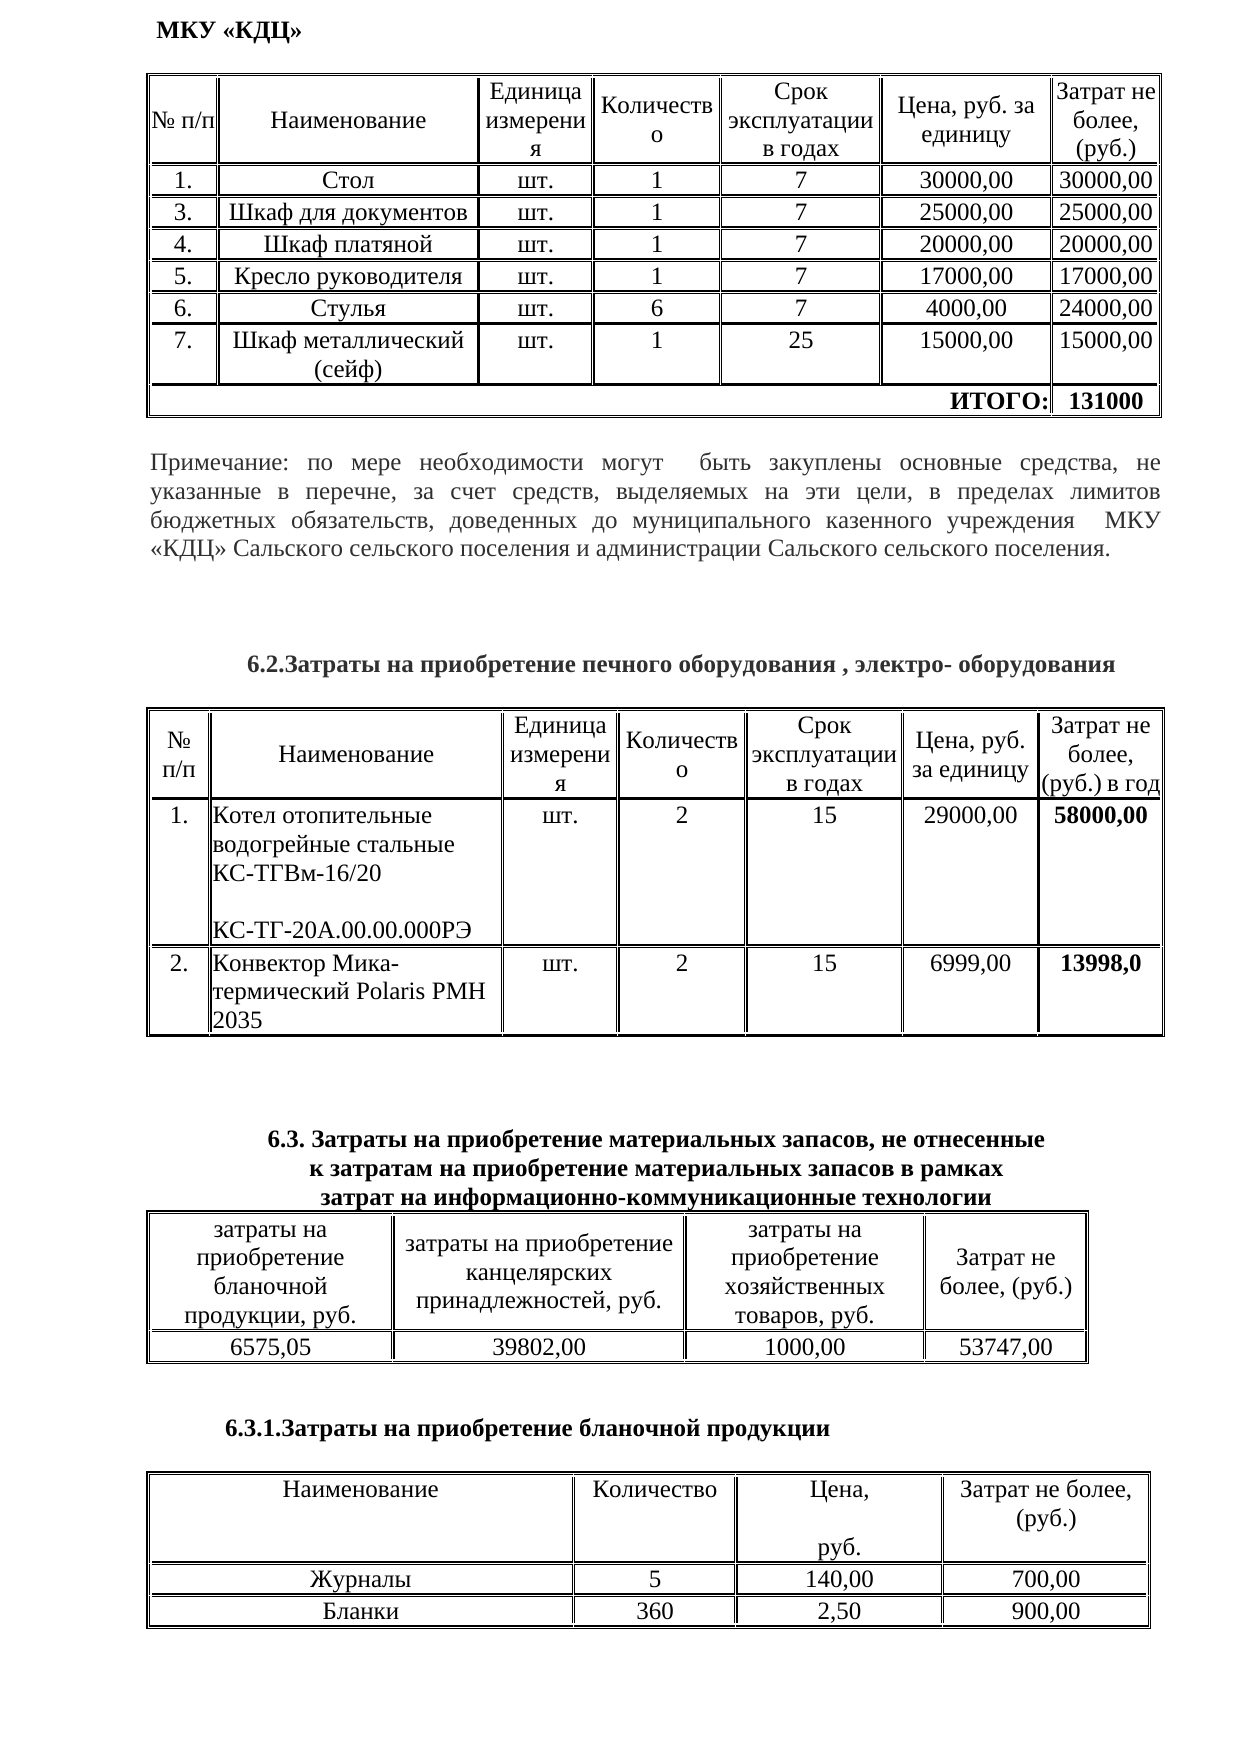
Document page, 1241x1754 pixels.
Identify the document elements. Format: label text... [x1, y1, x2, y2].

text МКУ «КДЦ» [150, 15, 1162, 43]
table_cell 1 [595, 325, 719, 383]
table_cell Шкаф платяной [220, 230, 477, 258]
table_cell 6999,00 [903, 948, 1038, 1034]
table_cell 30000,00 [883, 166, 1050, 194]
table_cell 360 [574, 1593, 736, 1625]
table_cell шт. [480, 166, 591, 194]
table_header Наименование [218, 76, 478, 162]
table_cell 1 [595, 198, 719, 226]
table_cell 4. [150, 226, 216, 258]
table_header Наименование [150, 1475, 573, 1561]
table_cell 20000,00 [1053, 226, 1159, 258]
table_cell 1 [595, 262, 719, 290]
table_cell 7 [722, 166, 879, 194]
table_cell шт. [480, 262, 591, 290]
table_cell 2 [618, 944, 746, 1034]
table_cell 7 [722, 262, 879, 290]
table_cell 6. [150, 290, 216, 322]
table_cell 15000,00 [1053, 322, 1159, 383]
text Примечание: по мере необходимости могут быть закуплены основные средства, не указанные в перечне, за счет средств, выделяемых на эти цели, в пределах лимитов бюджетных обязательств, доведенных до муниципального казенного учреждения МКУ «КДЦ» Сальского сельского поселения и администрации Сальского сельского поселения. [150, 447, 1162, 562]
text 6.3.1.Затраты на приобретение бланочной продукции [225, 1413, 1162, 1442]
text к затратам на приобретение материальных запасов в рамках [150, 1153, 1162, 1182]
table_cell 20000,00 [883, 230, 1050, 258]
text 6.2.Затраты на приобретение печного оборудования , электро- оборудования [200, 649, 1162, 678]
table_cell 900,00 [943, 1593, 1148, 1625]
table_cell 17000,00 [883, 262, 1050, 290]
table_cell 1000,00 [685, 1332, 924, 1361]
table_cell 6575,05 [148, 1329, 393, 1361]
table_cell 25 [722, 325, 879, 383]
table_header № п/п [148, 74, 218, 162]
table_cell Шкаф металлический (сейф) [220, 325, 477, 383]
table_cell 140,00 [738, 1565, 941, 1593]
table_header затраты на приобретение бланочной продукции, руб. [150, 1212, 393, 1329]
table_header затраты на приобретение хозяйственных товаров, руб. [685, 1214, 924, 1329]
table_cell 7 [722, 198, 879, 226]
table_cell 15 [748, 800, 901, 944]
table_header Единица измерения [478, 74, 593, 162]
table_cell Бланки [150, 1593, 573, 1625]
table_header Срок эксплуатации в годах [746, 711, 903, 797]
table_cell 29000,00 [904, 800, 1037, 944]
table_cell шт. [480, 294, 591, 322]
table_cell 13998,0 [1038, 944, 1162, 1034]
table_cell 7 [722, 230, 879, 258]
table_cell шт. [504, 800, 616, 944]
table_cell Котел отопительные водогрейные стальные КС-ТГВм-16/20 КС-ТГ-20А.00.00.000РЭ [212, 800, 501, 944]
table_cell 1. [150, 162, 216, 194]
table_cell 17000,00 [1053, 258, 1159, 290]
table_cell 39802,00 [393, 1329, 685, 1361]
table_cell 4000,00 [883, 294, 1050, 322]
table_cell 2 [620, 800, 744, 944]
table_cell 15 [746, 948, 903, 1034]
text 6.3. Затраты на приобретение материальных запасов, не отнесенные [150, 1124, 1162, 1153]
table_header Затрат не более, (руб.) [925, 1214, 1085, 1329]
table_cell 2. [150, 944, 210, 1034]
table_header № п/п [150, 709, 210, 797]
table_cell Шкаф для документов [220, 198, 477, 226]
table_cell 1. [150, 797, 208, 944]
table_header Наименование [210, 711, 502, 797]
table_header Цена, руб. за единицу [881, 76, 1051, 162]
table_cell 1 [595, 230, 719, 258]
table_cell 7. [150, 322, 216, 383]
table_cell 30000,00 [1053, 162, 1159, 194]
table_cell 3. [150, 194, 216, 226]
table_cell 5 [575, 1565, 734, 1593]
table_cell 25000,00 [1053, 194, 1159, 226]
table_header Цена, руб. за единицу [903, 709, 1038, 797]
table_header Срок эксплуатации в годах [721, 74, 881, 162]
table_cell 5. [150, 258, 216, 290]
table_header Затрат не более, (руб.) [1051, 76, 1159, 162]
table_header Цена, руб. [736, 1475, 943, 1561]
table_cell шт. [480, 230, 591, 258]
table_cell шт. [503, 944, 618, 1034]
table_cell 1 [595, 166, 719, 194]
table_header Количество [618, 709, 746, 797]
text затрат на информационно-коммуникационные технологии [150, 1182, 1162, 1210]
table_header Количество [593, 76, 721, 162]
table_cell 15000,00 [883, 325, 1050, 383]
table_header Затрат не более, (руб.) [943, 1475, 1148, 1561]
table_cell 25000,00 [883, 198, 1050, 226]
table_cell 53747,00 [925, 1329, 1087, 1361]
table_cell 58000,00 [1040, 797, 1162, 944]
table_cell 7 [722, 294, 879, 322]
table_header Количество [574, 1473, 736, 1561]
table_cell Стол [220, 166, 477, 194]
table_cell 700,00 [944, 1561, 1148, 1593]
table_cell Конвектор Мика- термический Polaris PMH 2035 [210, 948, 502, 1034]
table_cell ИТОГО: [148, 383, 1051, 415]
table_header затраты на приобретение канцелярских принадлежностей, руб. [393, 1212, 685, 1329]
table_cell шт. [480, 198, 591, 226]
table_cell Журналы [150, 1561, 572, 1593]
table_cell Стулья [220, 294, 477, 322]
table_cell Кресло руководителя [220, 262, 477, 290]
table_header Затрат не более, (руб.) в год [1038, 711, 1162, 797]
table_header Единица измерения [503, 709, 618, 797]
table_cell 131000 [1051, 383, 1160, 415]
table_cell 6 [595, 294, 719, 322]
table_cell 24000,00 [1053, 290, 1159, 322]
table_cell 2,50 [736, 1597, 943, 1625]
table_cell шт. [480, 325, 591, 383]
